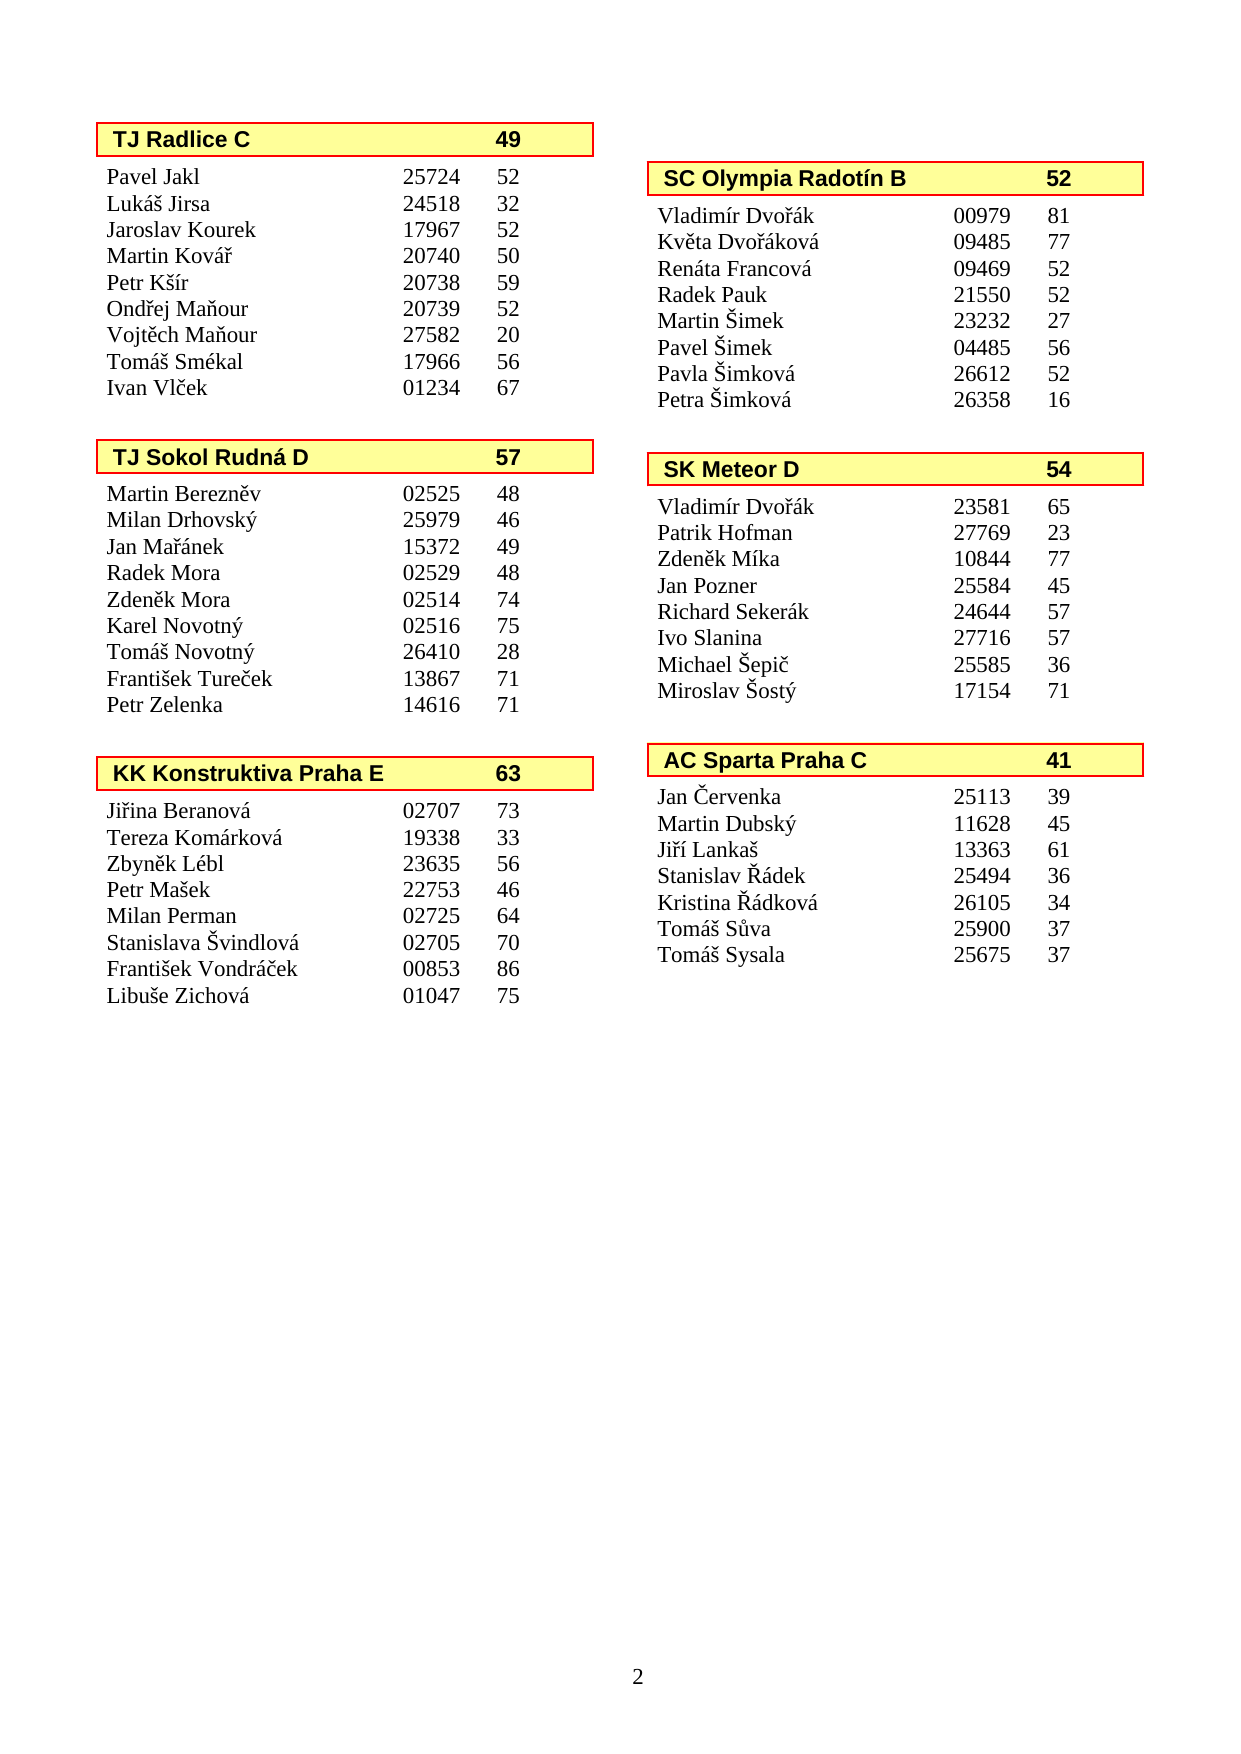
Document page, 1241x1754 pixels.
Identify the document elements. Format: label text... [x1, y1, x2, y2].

text Martin Kovář 20740 50 [106, 242, 583, 269]
text Tomáš Sůva 25900 37 [657, 915, 1134, 941]
text Radek Mora 02529 48 [106, 559, 583, 586]
text Michael Šepič 25585 36 [657, 651, 1134, 677]
text Milan Perman 02725 64 [106, 903, 583, 929]
text SC Olympia Radotín B 52 [649, 163, 1142, 194]
text Tomáš Novotný 26410 28 [106, 638, 583, 665]
text Pavel Šimek 04485 56 [657, 334, 1134, 360]
text Zdeněk Míka 10844 77 [657, 545, 1134, 572]
text Jan Červenka 25113 39 [657, 783, 1134, 810]
text Renáta Francová 09469 52 [657, 255, 1134, 281]
text Květa Dvořáková 09485 77 [657, 228, 1134, 255]
text Vojtěch Maňour 27582 20 [106, 321, 583, 348]
text Zdeněk Mora 02514 74 [106, 586, 583, 612]
text Karel Novotný 02516 75 [106, 612, 583, 638]
text KK Konstruktiva Praha E 63 [98, 758, 592, 789]
text Ivo Slanina 27716 57 [657, 624, 1134, 651]
text Miroslav Šostý 17154 71 [657, 677, 1134, 703]
text Petr Kšír 20738 59 [106, 269, 583, 295]
text Tomáš Sysala 25675 37 [657, 941, 1134, 968]
text Jan Pozner 25584 45 [657, 572, 1134, 598]
text Tereza Komárková 19338 33 [106, 823, 583, 850]
text Ondřej Maňour 20739 52 [106, 295, 583, 321]
text Tomáš Smékal 17966 56 [106, 348, 583, 374]
text Martin Berezněv 02525 48 [106, 480, 583, 507]
text AC Sparta Praha C 41 [649, 745, 1142, 775]
text Martin Dubský 11628 45 [657, 810, 1134, 836]
text František Vondráček 00853 86 [106, 955, 583, 982]
text Vladimír Dvořák 23581 65 [657, 493, 1134, 519]
text Martin Šimek 23232 27 [657, 307, 1134, 334]
text Radek Pauk 21550 52 [657, 281, 1134, 307]
text Zbyněk Lébl 23635 56 [106, 850, 583, 876]
text Stanislava Švindlová 02705 70 [106, 929, 583, 955]
text TJ Radlice C 49 [98, 124, 592, 155]
text Libuše Zichová 01047 75 [106, 982, 583, 1008]
text Petra Šimková 26358 16 [657, 387, 1134, 413]
text Vladimír Dvořák 00979 81 [657, 202, 1134, 228]
text Lukáš Jirsa 24518 32 [106, 189, 583, 216]
text Stanislav Řádek 25494 36 [657, 862, 1134, 889]
text Milan Drhovský 25979 46 [106, 507, 583, 533]
text Petr Mašek 22753 46 [106, 876, 583, 903]
text Jiřina Beranová 02707 73 [106, 797, 583, 823]
text Jan Mařánek 15372 49 [106, 533, 583, 559]
text Pavla Šimková 26612 52 [657, 360, 1134, 387]
text SK Meteor D 54 [649, 454, 1142, 484]
text Patrik Hofman 27769 23 [657, 519, 1134, 545]
text František Tureček 13867 71 [106, 665, 583, 691]
text Petr Zelenka 14616 71 [106, 691, 583, 717]
text Pavel Jakl 25724 52 [106, 163, 583, 189]
text Kristina Řádková 26105 34 [657, 889, 1134, 915]
text Ivan Vlček 01234 67 [106, 374, 583, 400]
text TJ Sokol Rudná D 57 [98, 441, 592, 472]
text Jiří Lankaš 13363 61 [657, 836, 1134, 862]
text Richard Sekerák 24644 57 [657, 598, 1134, 624]
text Jaroslav Kourek 17967 52 [106, 216, 583, 242]
